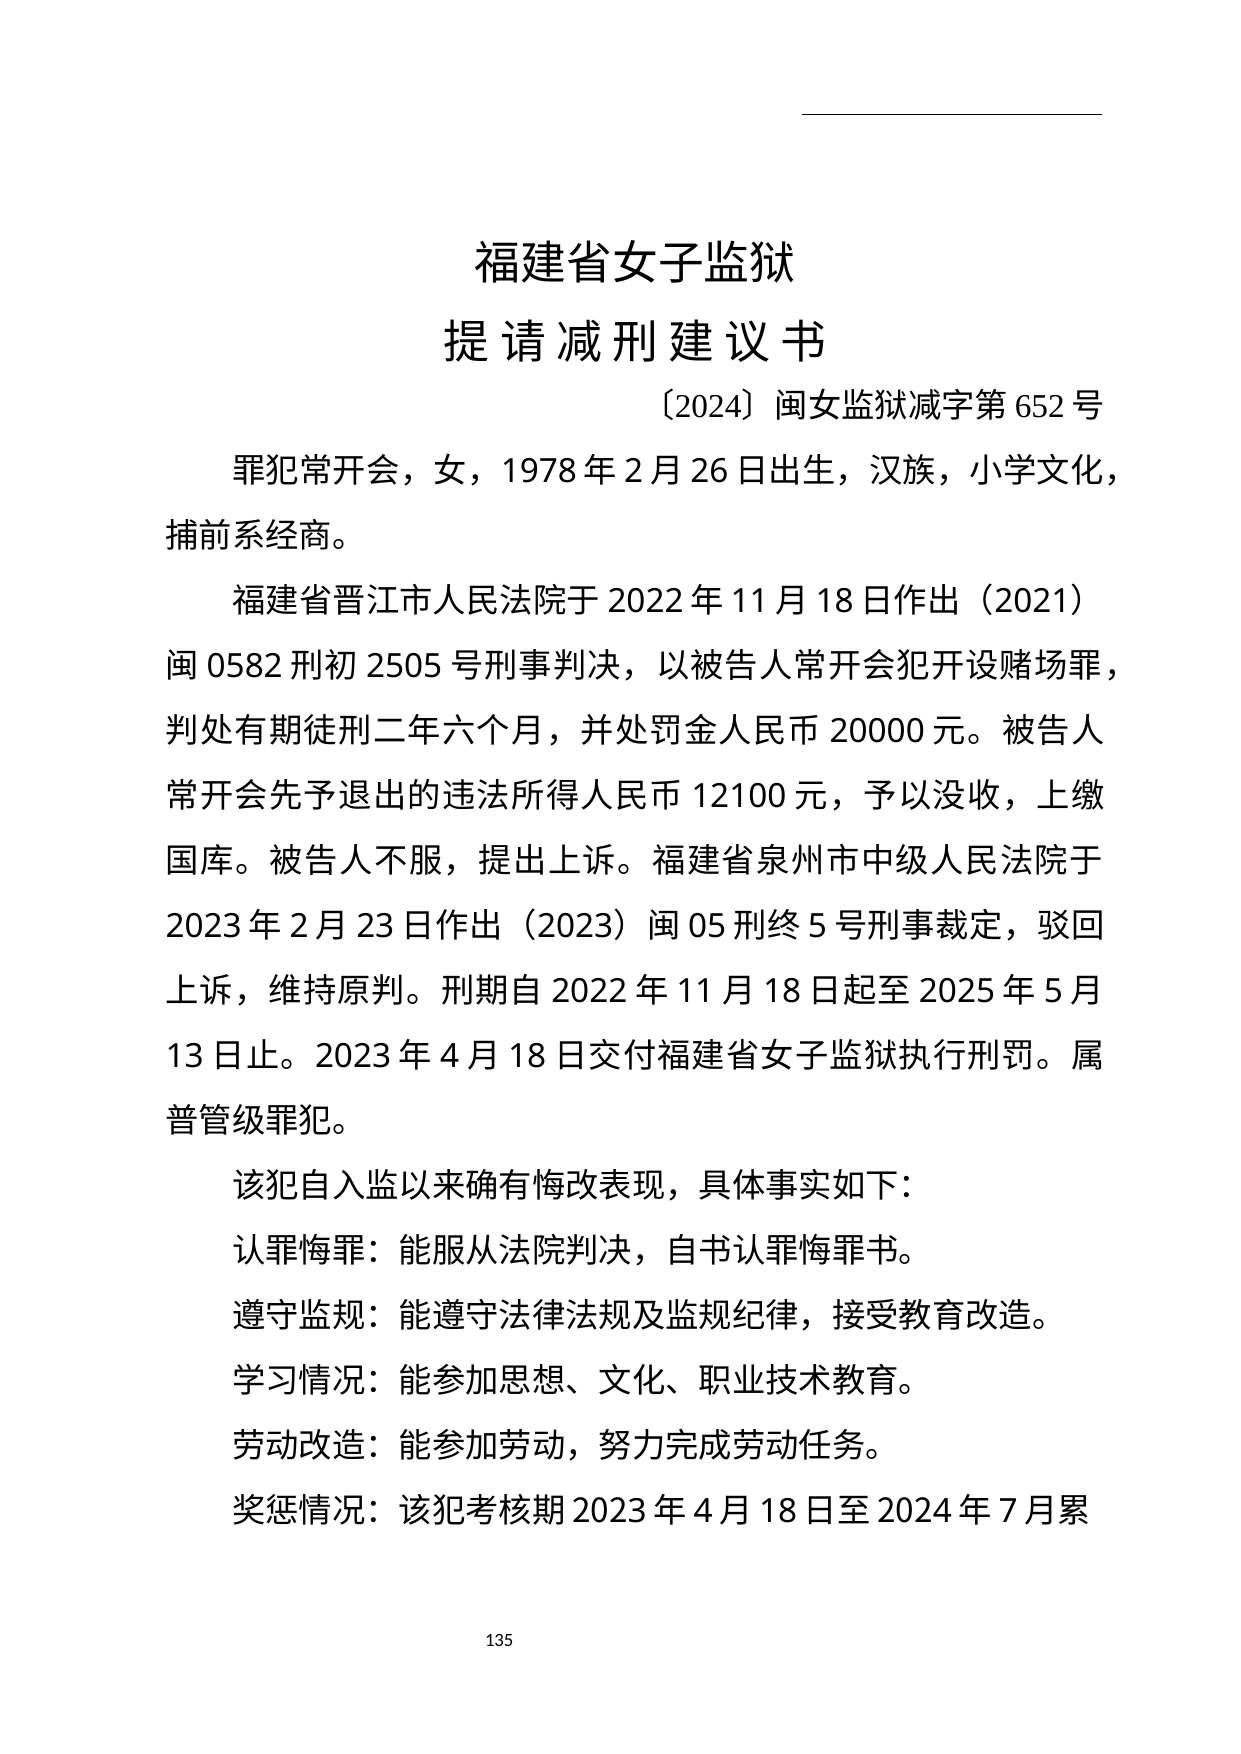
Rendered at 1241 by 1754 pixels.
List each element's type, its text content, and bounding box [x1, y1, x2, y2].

text 提 请 减 刑 建 议 书 [165, 308, 1104, 371]
text 罪犯常开会，女，1978年2月26日出生，汉族，小学文化，捕前系经商。 [165, 436, 1104, 566]
text 认罪悔罪：能服从法院判决，自书认罪悔罪书。 [165, 1216, 1104, 1281]
text 遵守监规：能遵守法律法规及监规纪律，接受教育改造。 [165, 1281, 1104, 1346]
text 该犯自入监以来确有悔改表现，具体事实如下： [165, 1151, 1104, 1216]
text 福建省女子监狱 [165, 211, 1104, 308]
text 劳动改造：能参加劳动，努力完成劳动任务。 [165, 1411, 1104, 1476]
text 学习情况：能参加思想、文化、职业技术教育。 [165, 1346, 1104, 1411]
text 〔2024〕闽女监狱减字第652号 [165, 371, 1104, 436]
text 福建省晋江市人民法院于2022年11月18日作出（2021）闽0582刑初2505号刑事判决，以被告人常开会犯开设赌场罪，判处有期徒刑二年六个月，并处罚金人民币20000元。被告人常开会先予退出的违法所得人民币12100元，予以没收，上缴国库。被告人不服，提出上诉。福建省泉州市中级人民法院于2023年2月23日作出（2023）闽05刑终5号刑事裁定，驳回上诉，维持原判。刑期自2022年11月18日起至2025年5月13日止。2023年4月18日交付福建省女子监狱执行刑罚。属普管级罪犯。 [165, 566, 1104, 1151]
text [182, 1476, 1104, 1541]
